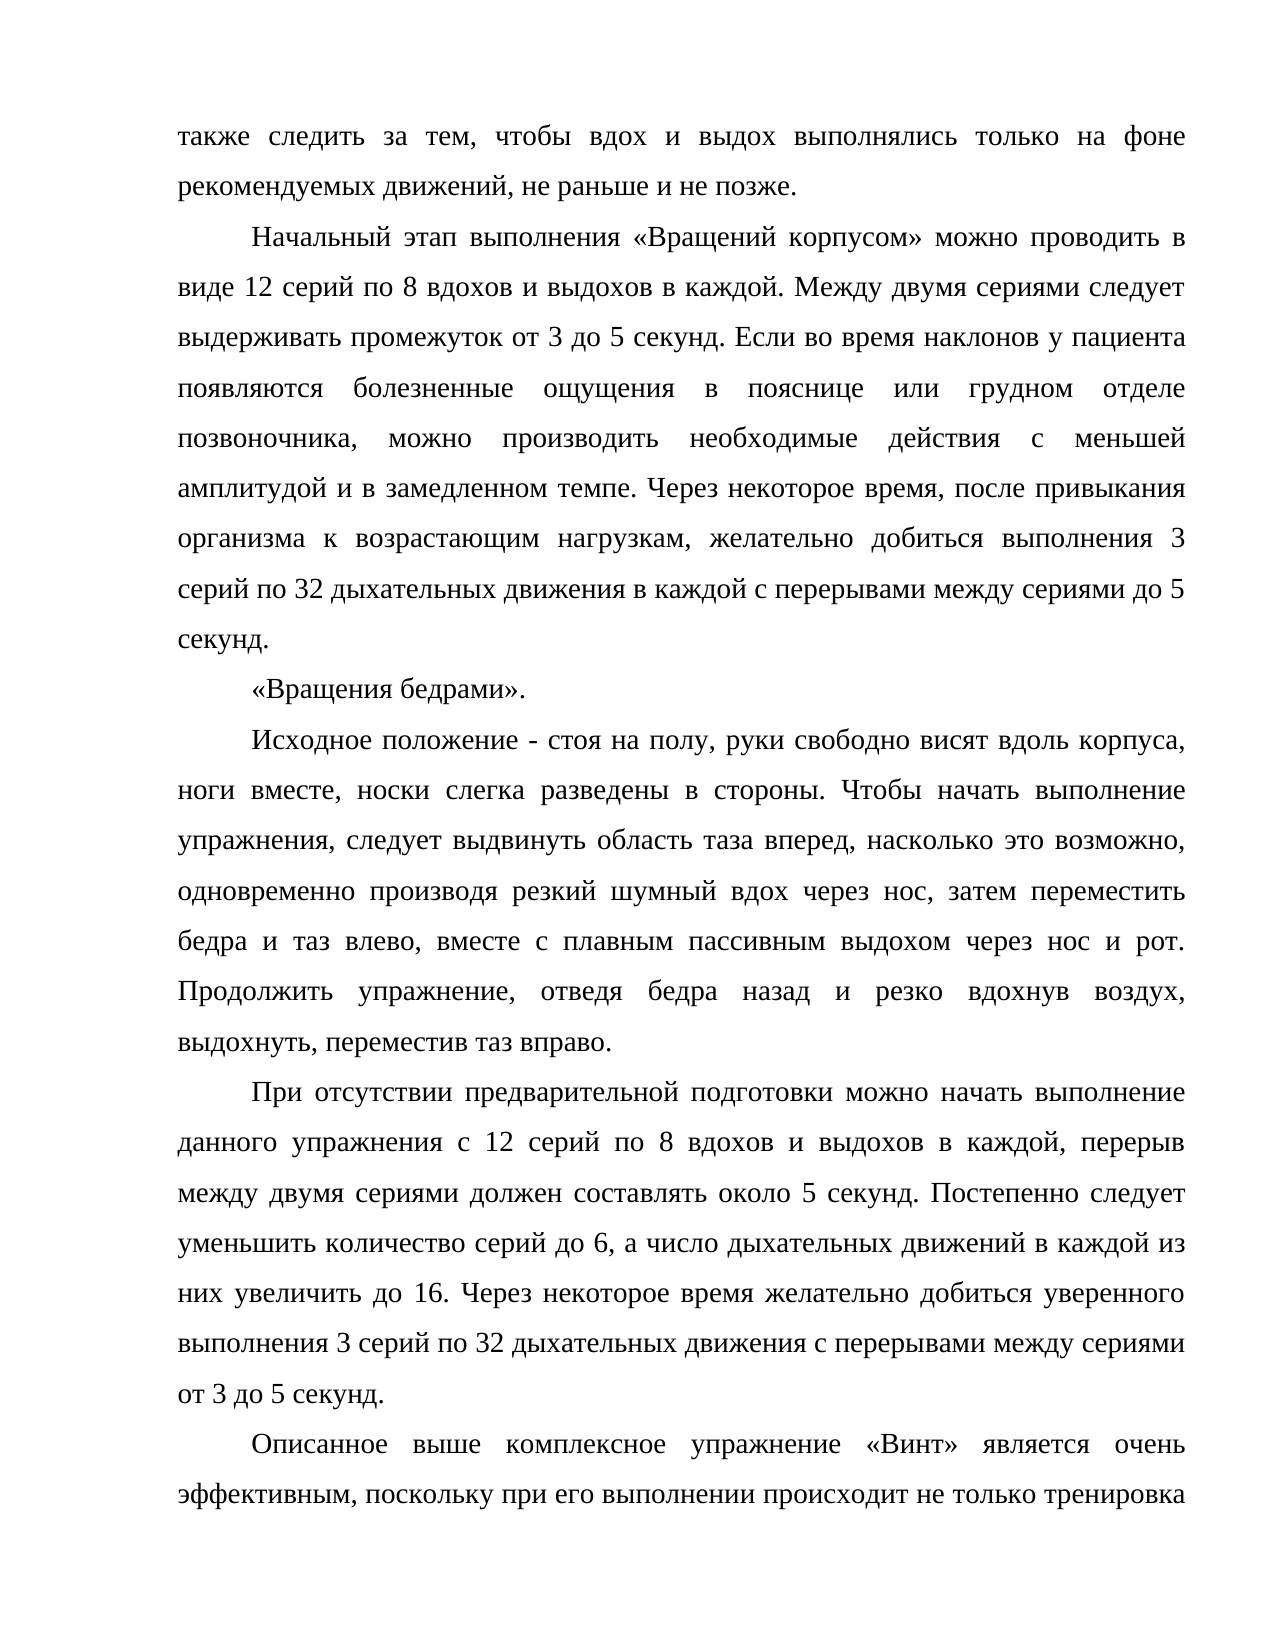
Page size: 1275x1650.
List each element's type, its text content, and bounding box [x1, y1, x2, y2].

text Начальный этап выполнения «Вращений корпусом» можно проводить в виде 12 серий по 8 вдохов и выдохов в каждой. Между двумя сериями следует выдерживать промежуток от 3 до 5 секунд. Если во время наклонов у пациента появляются болезненные ощущения в пояснице или грудном отделе позвоночника, можно производить необходимые действия с меньшей амплитудой и в замедленном темпе. Через некоторое время, после привыкания организма к возрастающим нагрузкам, желательно добиться выполнения 3 серий по 32 дыхательных движения в каждой с перерывами между сериями до 5 секунд. [177, 219, 1186, 655]
text Исходное положение - стоя на полу, руки свободно висят вдоль корпуса, ноги вместе, носки слегка разведены в стороны. Чтобы начать выполнение упражнения, следует выдвинуть область таза вперед, насколько это возможно, одновременно производя резкий шумный вдох через нос, затем переместить бедра и таз влево, вместе с плавным пассивным выдохом через нос и рот. Продолжить упражнение, отведя бедра назад и резко вдохнув воздух, выдохнуть, переместив таз вправо. [177, 722, 1186, 1057]
text «Вращения бедрами». [177, 672, 1186, 705]
text При отсутствии предварительной подготовки можно начать выполнение данного упражнения с 12 серий по 8 вдохов и выдохов в каждой, перерыв между двумя сериями должен составлять около 5 секунд. Постепенно следует уменьшить количество серий до 6, а число дыхательных движений в каждой из них увеличить до 16. Через некоторое время желательно добиться уверенного выполнения 3 серий по 32 дыхательных движения с перерывами между сериями от 3 до 5 секунд. [177, 1074, 1186, 1409]
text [177, 118, 1186, 202]
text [177, 1426, 1186, 1510]
